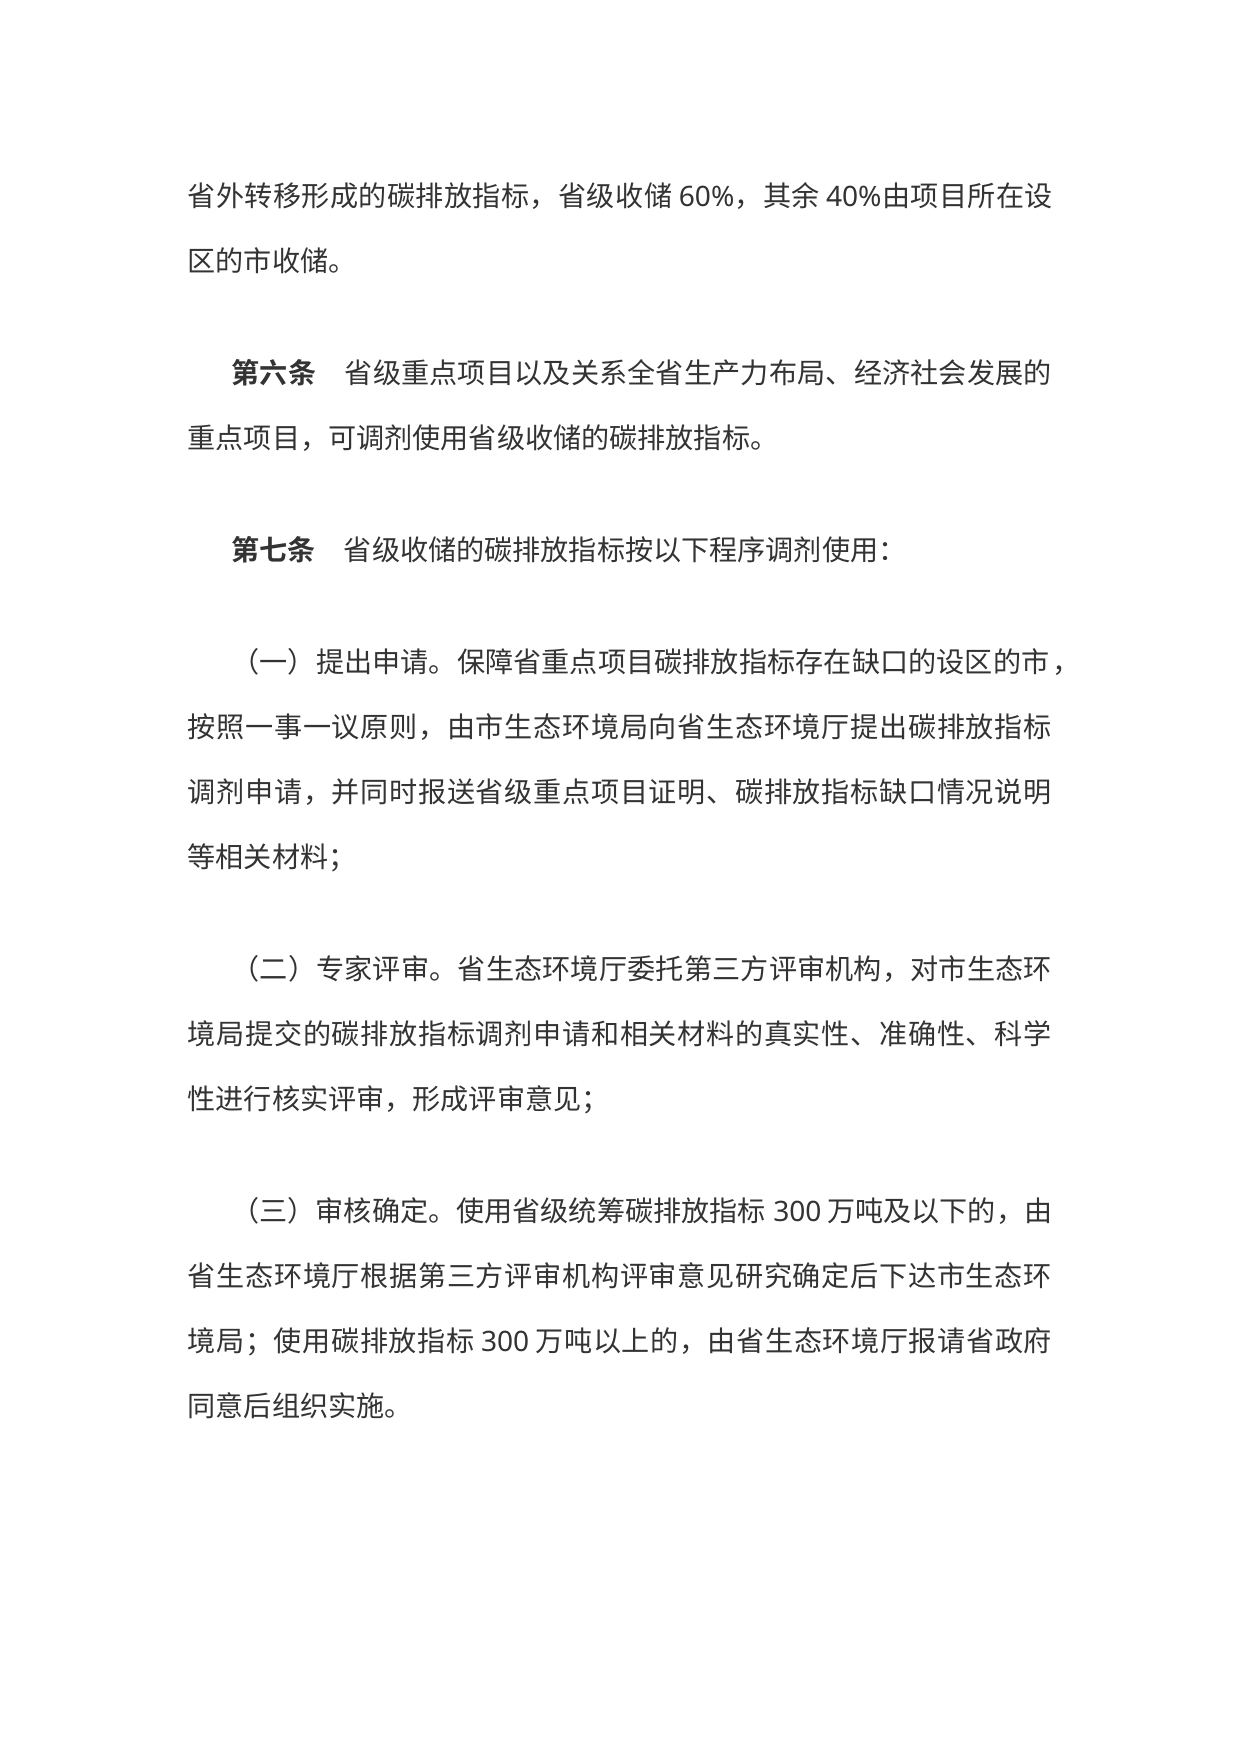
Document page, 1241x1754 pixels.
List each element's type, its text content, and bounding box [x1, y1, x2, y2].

text 第六条 省级重点项目以及关系全省生产力布局、经济社会发展的重点项目，可调剂使用省级收储的碳排放指标。 [187, 339, 1053, 469]
text 第七条 省级收储的碳排放指标按以下程序调剂使用： [187, 516, 1053, 581]
text （三）审核确定。使用省级统筹碳排放指标300万吨及以下的，由省生态环境厅根据第三方评审机构评审意见研究确定后下达市生态环境局；使用碳排放指标300万吨以上的，由省生态环境厅报请省政府同意后组织实施。 [187, 1176, 1053, 1436]
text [187, 162, 1053, 292]
text （二）专家评审。省生态环境厅委托第三方评审机构，对市生态环境局提交的碳排放指标调剂申请和相关材料的真实性、准确性、科学性进行核实评审，形成评审意见； [187, 934, 1053, 1129]
text （一）提出申请。保障省重点项目碳排放指标存在缺口的设区的市，按照一事一议原则，由市生态环境局向省生态环境厅提出碳排放指标调剂申请，并同时报送省级重点项目证明、碳排放指标缺口情况说明等相关材料； [187, 628, 1053, 888]
